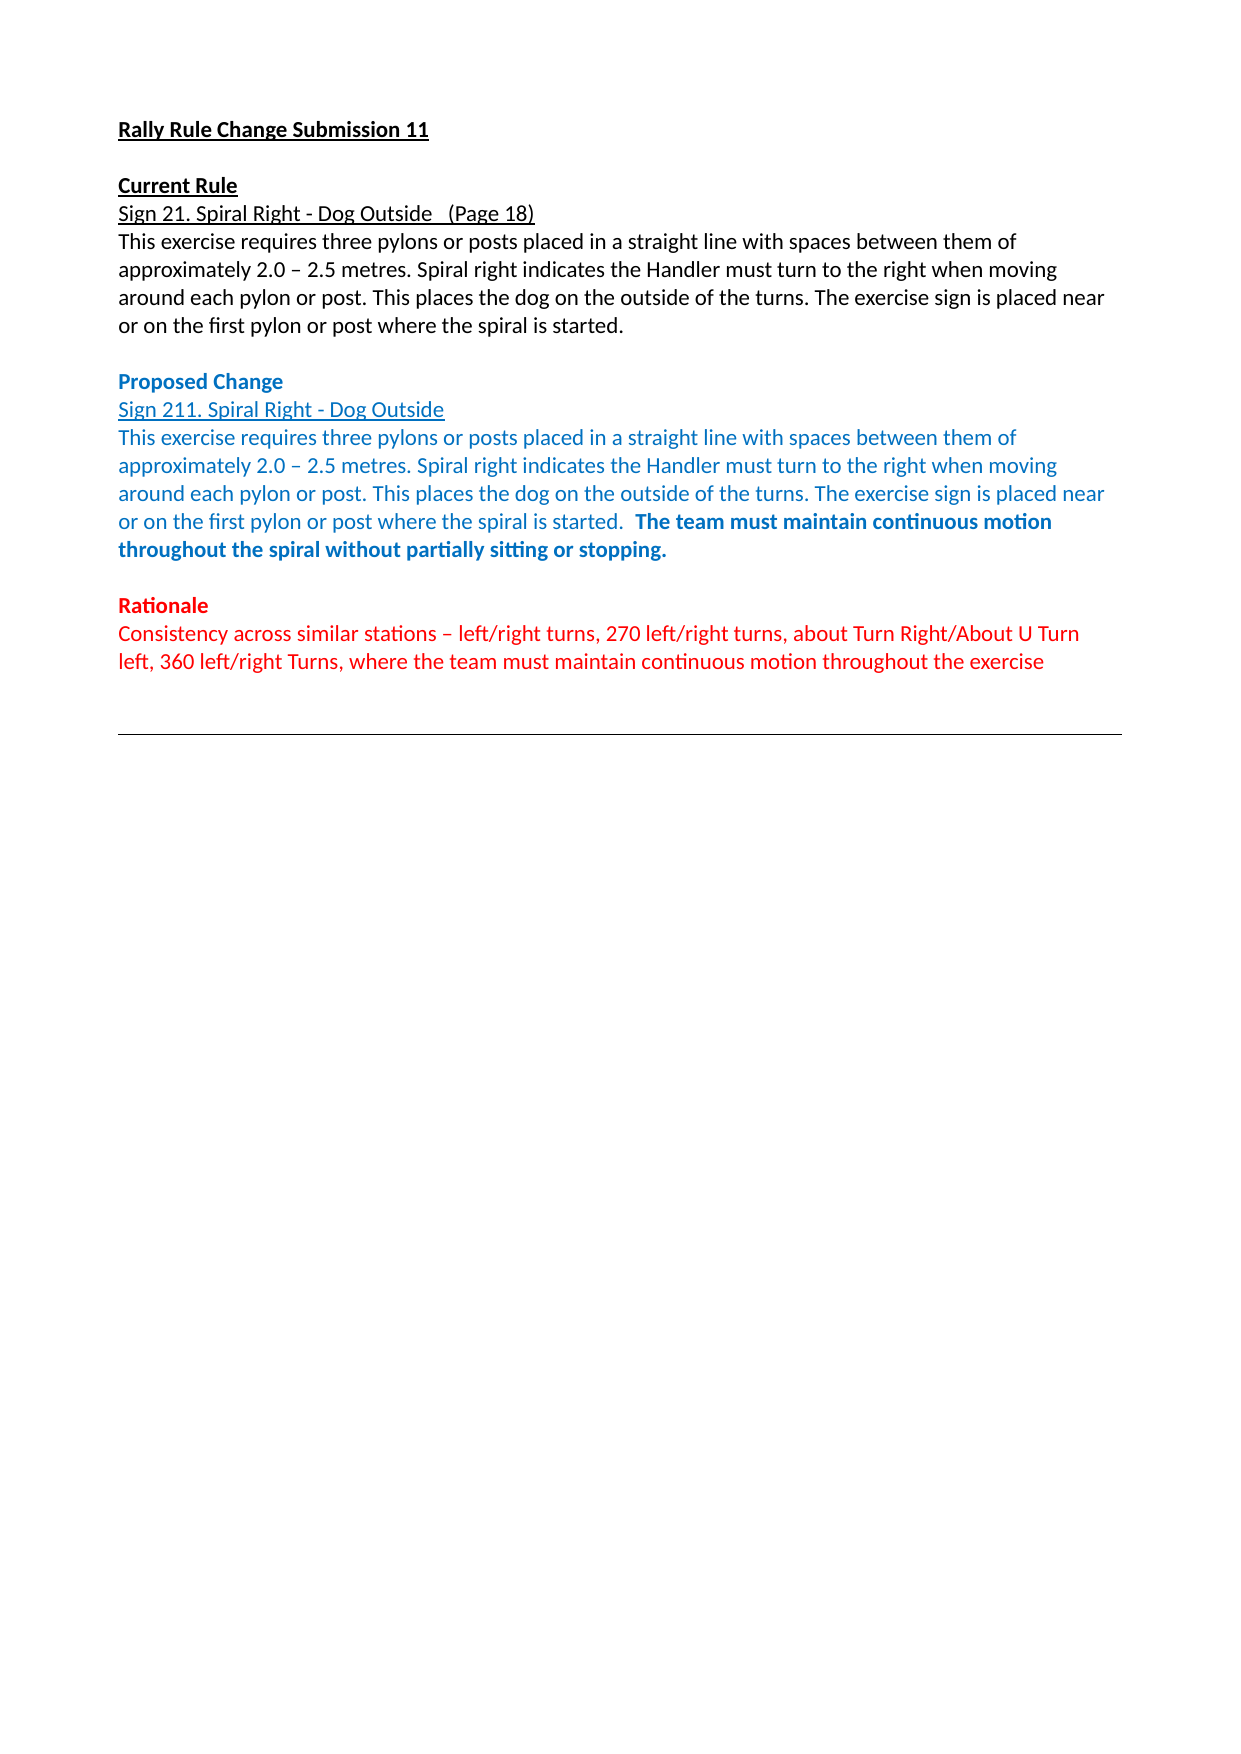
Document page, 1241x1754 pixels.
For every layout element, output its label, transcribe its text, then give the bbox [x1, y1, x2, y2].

text Rationale [118, 591, 1122, 619]
text Rally Rule Change Submission 11 [118, 115, 1122, 143]
text This exercise requires three pylons or posts placed in a straight line with spaces between them of approximately 2.0 – 2.5 metres. Spiral right indicates the Handler must turn to the right when moving around each pylon or post. This places the dog on the outside of the turns. The exercise sign is placed near or on the first pylon or post where the spiral is started. [118, 227, 1122, 339]
text Sign 21. Spiral Right - Dog Outside (Page 18) [118, 199, 1122, 227]
text Consistency across similar stations – left/right turns, 270 left/right turns, about Turn Right/About U Turn left, 360 left/right Turns, where the team must maintain continuous motion throughout the exercise [118, 619, 1122, 676]
text This exercise requires three pylons or posts placed in a straight line with spaces between them of approximately 2.0 – 2.5 metres. Spiral right indicates the Handler must turn to the right when moving around each pylon or post. This places the dog on the outside of the turns. The exercise sign is placed near or on the first pylon or post where the spiral is started. The team must maintain continuous motion throughout the spiral without partially sitting or stopping. [118, 423, 1122, 563]
text Proposed Change [118, 367, 1122, 395]
text Sign 211. Spiral Right - Dog Outside [118, 395, 1122, 423]
text Current Rule [118, 171, 1122, 199]
